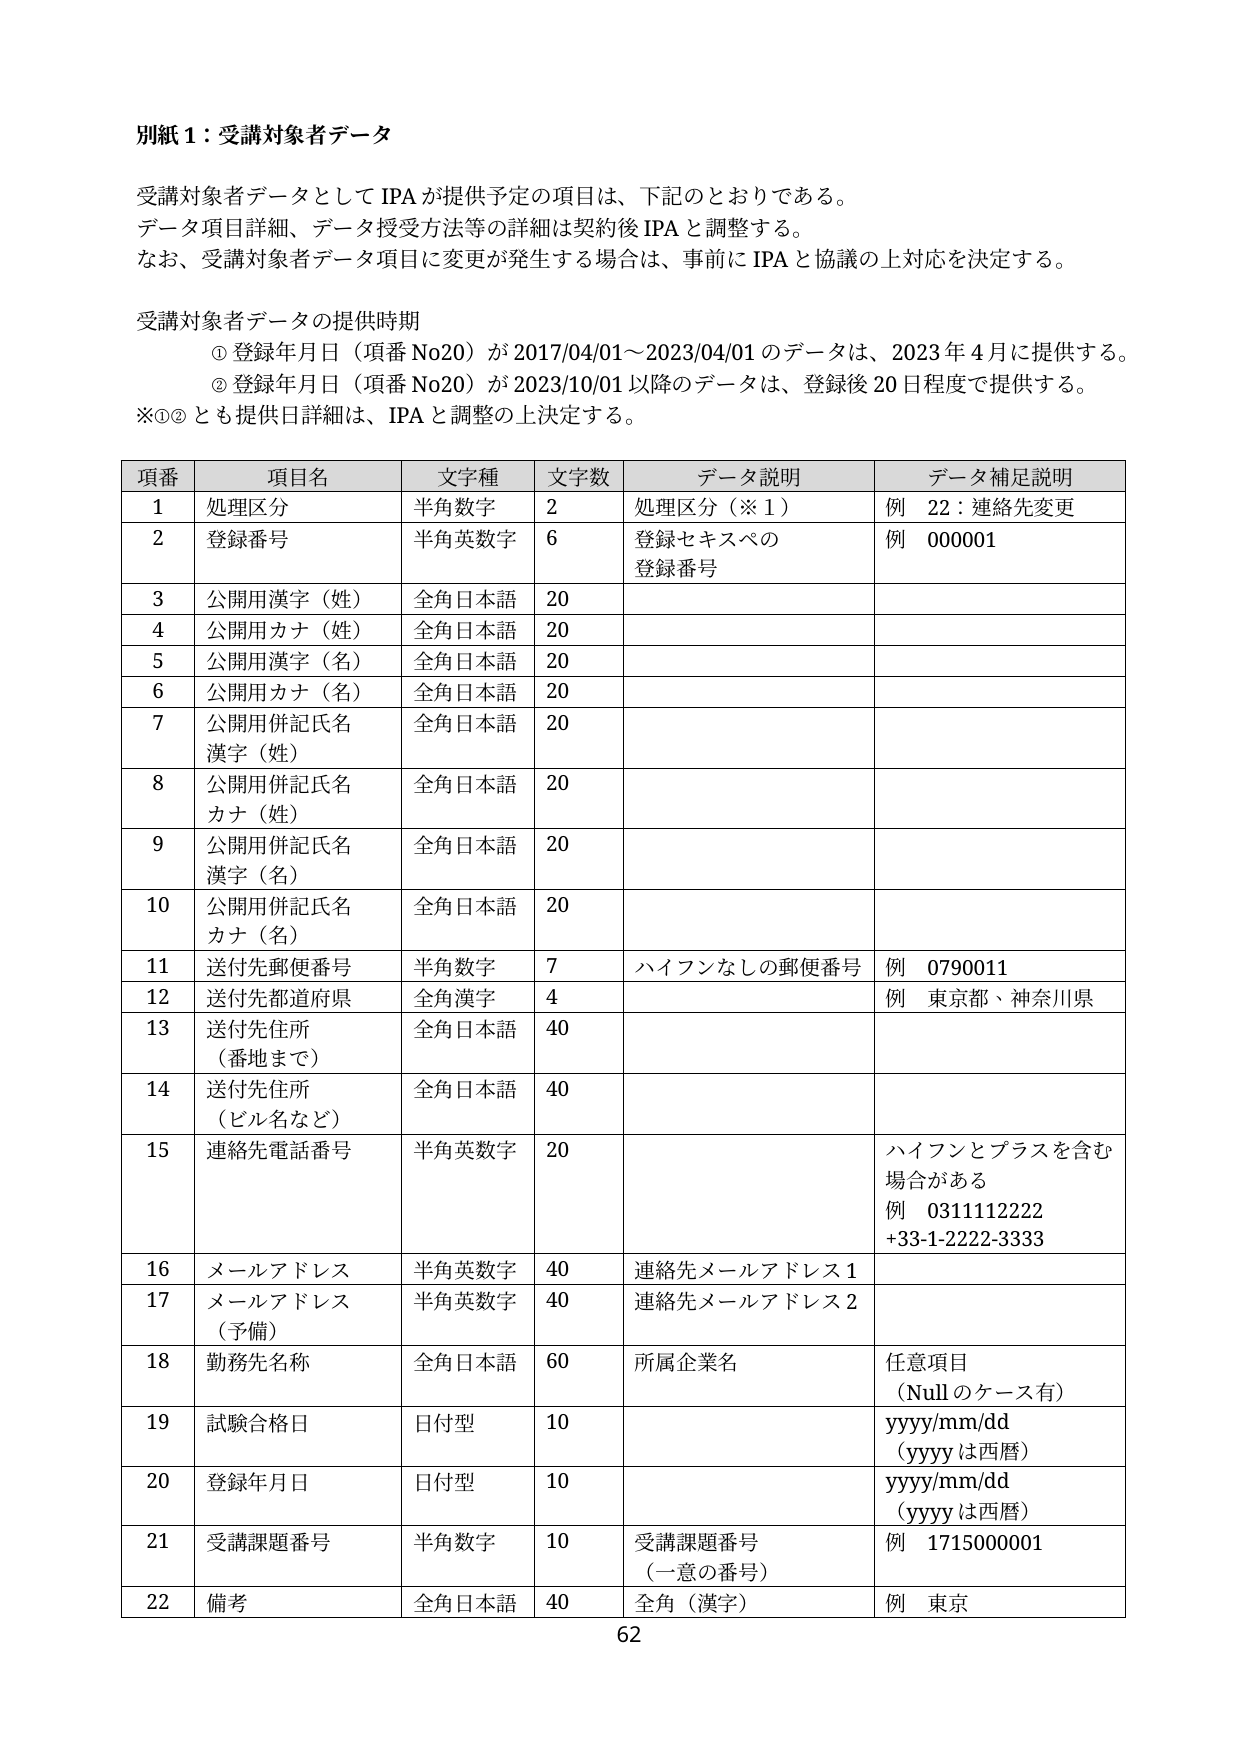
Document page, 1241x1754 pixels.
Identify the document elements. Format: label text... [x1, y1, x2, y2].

table_cell [624, 1074, 874, 1134]
table_cell [875, 829, 1125, 889]
table_cell 10 [535, 1526, 623, 1586]
table_cell 受講課題番号 [195, 1526, 401, 1586]
table_cell 半角数字 [402, 492, 534, 522]
table_cell 例 22：連絡先変更 [875, 492, 1125, 522]
table_cell 13 [122, 1013, 194, 1073]
text 受講対象者データの提供時期 [136, 304, 1122, 335]
table_cell 公開用漢字（名） [195, 646, 401, 676]
table_cell 全角日本語 [402, 1013, 534, 1073]
table_cell 60 [535, 1346, 623, 1406]
table_cell 11 [122, 951, 194, 981]
table_cell 半角英数字 [402, 1285, 534, 1345]
table_cell 公開用併記氏名 漢字（名） [195, 829, 401, 889]
table_cell 40 [535, 1074, 623, 1134]
table_cell 日付型 [402, 1467, 534, 1525]
table_cell 全角日本語 [402, 708, 534, 767]
table_cell 14 [122, 1074, 194, 1134]
table_cell 20 [535, 829, 623, 889]
text ②登録年月日（項番No20）が2023/10/01以降のデータは、登録後20日程度で提供する。 [136, 367, 1122, 398]
table_cell 半角英数字 [402, 1254, 534, 1284]
table_cell 半角英数字 [402, 1135, 534, 1253]
text ※①②とも提供日詳細は、IPAと調整の上決定する。 [136, 398, 1122, 430]
table_cell 10 [535, 1407, 623, 1466]
table_cell 40 [535, 1013, 623, 1073]
table_cell 10 [535, 1467, 623, 1525]
table_cell [624, 890, 874, 950]
table_cell [624, 708, 874, 767]
table_cell 20 [535, 615, 623, 645]
table_cell 40 [535, 1285, 623, 1345]
table_cell 送付先郵便番号 [195, 951, 401, 981]
table_cell [624, 769, 874, 828]
table_header 項番 [122, 461, 194, 491]
table_cell 3 [122, 584, 194, 614]
table_cell 送付先都道府県 [195, 982, 401, 1012]
table_cell 処理区分 [195, 492, 401, 522]
table_cell 例 東京都、神奈川県 [875, 982, 1125, 1012]
text データ項目詳細、データ授受方法等の詳細は契約後IPAと調整する。 [136, 211, 1122, 243]
table_cell [624, 1407, 874, 1466]
table_cell 受講課題番号 （一意の番号） [624, 1526, 874, 1586]
table_cell 2 [122, 523, 194, 583]
text 別紙1：受講対象者データ [136, 118, 1122, 150]
table_cell yyyy/mm/dd （yyyyは西暦） [875, 1467, 1125, 1525]
table_cell 送付先住所 （番地まで） [195, 1013, 401, 1073]
table_cell 5 [122, 646, 194, 676]
table_cell yyyy/mm/dd （yyyyは西暦） [875, 1407, 1125, 1466]
table_cell 処理区分（※１） [624, 492, 874, 522]
table_cell 全角日本語 [402, 646, 534, 676]
table_cell 全角漢字 [402, 982, 534, 1012]
table_cell 勤務先名称 [195, 1346, 401, 1406]
table_cell 公開用カナ（名） [195, 677, 401, 707]
table_cell 16 [122, 1254, 194, 1284]
table_cell [624, 677, 874, 707]
table_cell [875, 890, 1125, 950]
table_cell 4 [122, 615, 194, 645]
table_cell 例 0790011 [875, 951, 1125, 981]
table_cell 全角日本語 [402, 829, 534, 889]
table_cell 20 [535, 890, 623, 950]
table_cell メールアドレス （予備） [195, 1285, 401, 1345]
table_cell 20 [535, 584, 623, 614]
table_cell [624, 1467, 874, 1525]
table_cell [875, 1074, 1125, 1134]
table_cell メールアドレス [195, 1254, 401, 1284]
table_cell 20 [535, 708, 623, 767]
table_cell 40 [535, 1254, 623, 1284]
table_cell 6 [122, 677, 194, 707]
table_cell [624, 829, 874, 889]
table_cell [875, 708, 1125, 767]
table_cell 全角日本語 [402, 1587, 534, 1617]
table_cell 12 [122, 982, 194, 1012]
table_header 文字数 [535, 461, 623, 491]
table_cell 18 [122, 1346, 194, 1406]
table_cell 22 [122, 1587, 194, 1617]
table_cell [875, 584, 1125, 614]
table_cell 任意項目 （Nullのケース有） [875, 1346, 1125, 1406]
table_header 文字種 [402, 461, 534, 491]
table_cell [624, 646, 874, 676]
table_cell 1 [122, 492, 194, 522]
table_cell 半角数字 [402, 951, 534, 981]
table_cell [624, 1013, 874, 1073]
table_cell [875, 677, 1125, 707]
table_cell 全角日本語 [402, 1346, 534, 1406]
table_cell 10 [122, 890, 194, 950]
table_header 項目名 [195, 461, 401, 491]
table_cell [624, 584, 874, 614]
table_cell 登録番号 [195, 523, 401, 583]
table_cell 日付型 [402, 1407, 534, 1466]
table_cell 例 000001 [875, 523, 1125, 583]
table_cell 半角数字 [402, 1526, 534, 1586]
table_cell 例 東京 [875, 1587, 1125, 1617]
table_cell ハイフンとプラスを含む場合がある 例 0311112222 +33-1-2222-3333 [875, 1135, 1125, 1253]
table_cell 試験合格日 [195, 1407, 401, 1466]
table_cell 15 [122, 1135, 194, 1253]
text なお、受講対象者データ項目に変更が発生する場合は、事前にIPAと協議の上対応を決定する。 [136, 243, 1122, 274]
table_cell 20 [535, 677, 623, 707]
text 受講対象者データとしてIPAが提供予定の項目は、下記のとおりである。 [136, 179, 1122, 211]
table_cell 全角日本語 [402, 1074, 534, 1134]
table_cell 7 [535, 951, 623, 981]
table_cell 備考 [195, 1587, 401, 1617]
table_cell 半角英数字 [402, 523, 534, 583]
table_cell 連絡先メールアドレス2 [624, 1285, 874, 1345]
table_cell 全角日本語 [402, 769, 534, 828]
table_cell 20 [535, 1135, 623, 1253]
table_cell [875, 1254, 1125, 1284]
table_cell 連絡先電話番号 [195, 1135, 401, 1253]
table_cell [624, 1135, 874, 1253]
table_cell 公開用カナ（姓） [195, 615, 401, 645]
table_cell [875, 646, 1125, 676]
table_cell 例 1715000001 [875, 1526, 1125, 1586]
table_cell 全角日本語 [402, 677, 534, 707]
table_cell 登録セキスペの 登録番号 [624, 523, 874, 583]
table_cell 全角日本語 [402, 890, 534, 950]
table_cell 公開用併記氏名 カナ（姓） [195, 769, 401, 828]
table_cell 公開用漢字（姓） [195, 584, 401, 614]
table_cell 21 [122, 1526, 194, 1586]
table_cell [875, 615, 1125, 645]
table_cell 全角（漢字） [624, 1587, 874, 1617]
table_cell 連絡先メールアドレス1 [624, 1254, 874, 1284]
table_cell 19 [122, 1407, 194, 1466]
table_cell 2 [535, 492, 623, 522]
table_header データ補足説明 [875, 461, 1125, 491]
table_cell 4 [535, 982, 623, 1012]
text ①登録年月日（項番No20）が2017/04/01～2023/04/01のデータは、2023年4月に提供する。 [136, 335, 1122, 367]
table_cell [875, 769, 1125, 828]
table_cell 所属企業名 [624, 1346, 874, 1406]
table_cell 全角日本語 [402, 615, 534, 645]
table_cell 6 [535, 523, 623, 583]
table_cell 20 [122, 1467, 194, 1525]
table_cell 7 [122, 708, 194, 767]
table_cell 9 [122, 829, 194, 889]
table_header データ説明 [624, 461, 874, 491]
table_cell 登録年月日 [195, 1467, 401, 1525]
table_cell 公開用併記氏名 カナ（名） [195, 890, 401, 950]
table_cell ハイフンなしの郵便番号 [624, 951, 874, 981]
table_cell [875, 1013, 1125, 1073]
table_cell 20 [535, 646, 623, 676]
table_cell 17 [122, 1285, 194, 1345]
table_cell 送付先住所 （ビル名など） [195, 1074, 401, 1134]
table_cell 20 [535, 769, 623, 828]
table_cell 公開用併記氏名 漢字（姓） [195, 708, 401, 767]
table_cell [875, 1285, 1125, 1345]
table_cell 全角日本語 [402, 584, 534, 614]
table_cell [624, 615, 874, 645]
table_cell 8 [122, 769, 194, 828]
table_cell [624, 982, 874, 1012]
table_cell 40 [535, 1587, 623, 1617]
